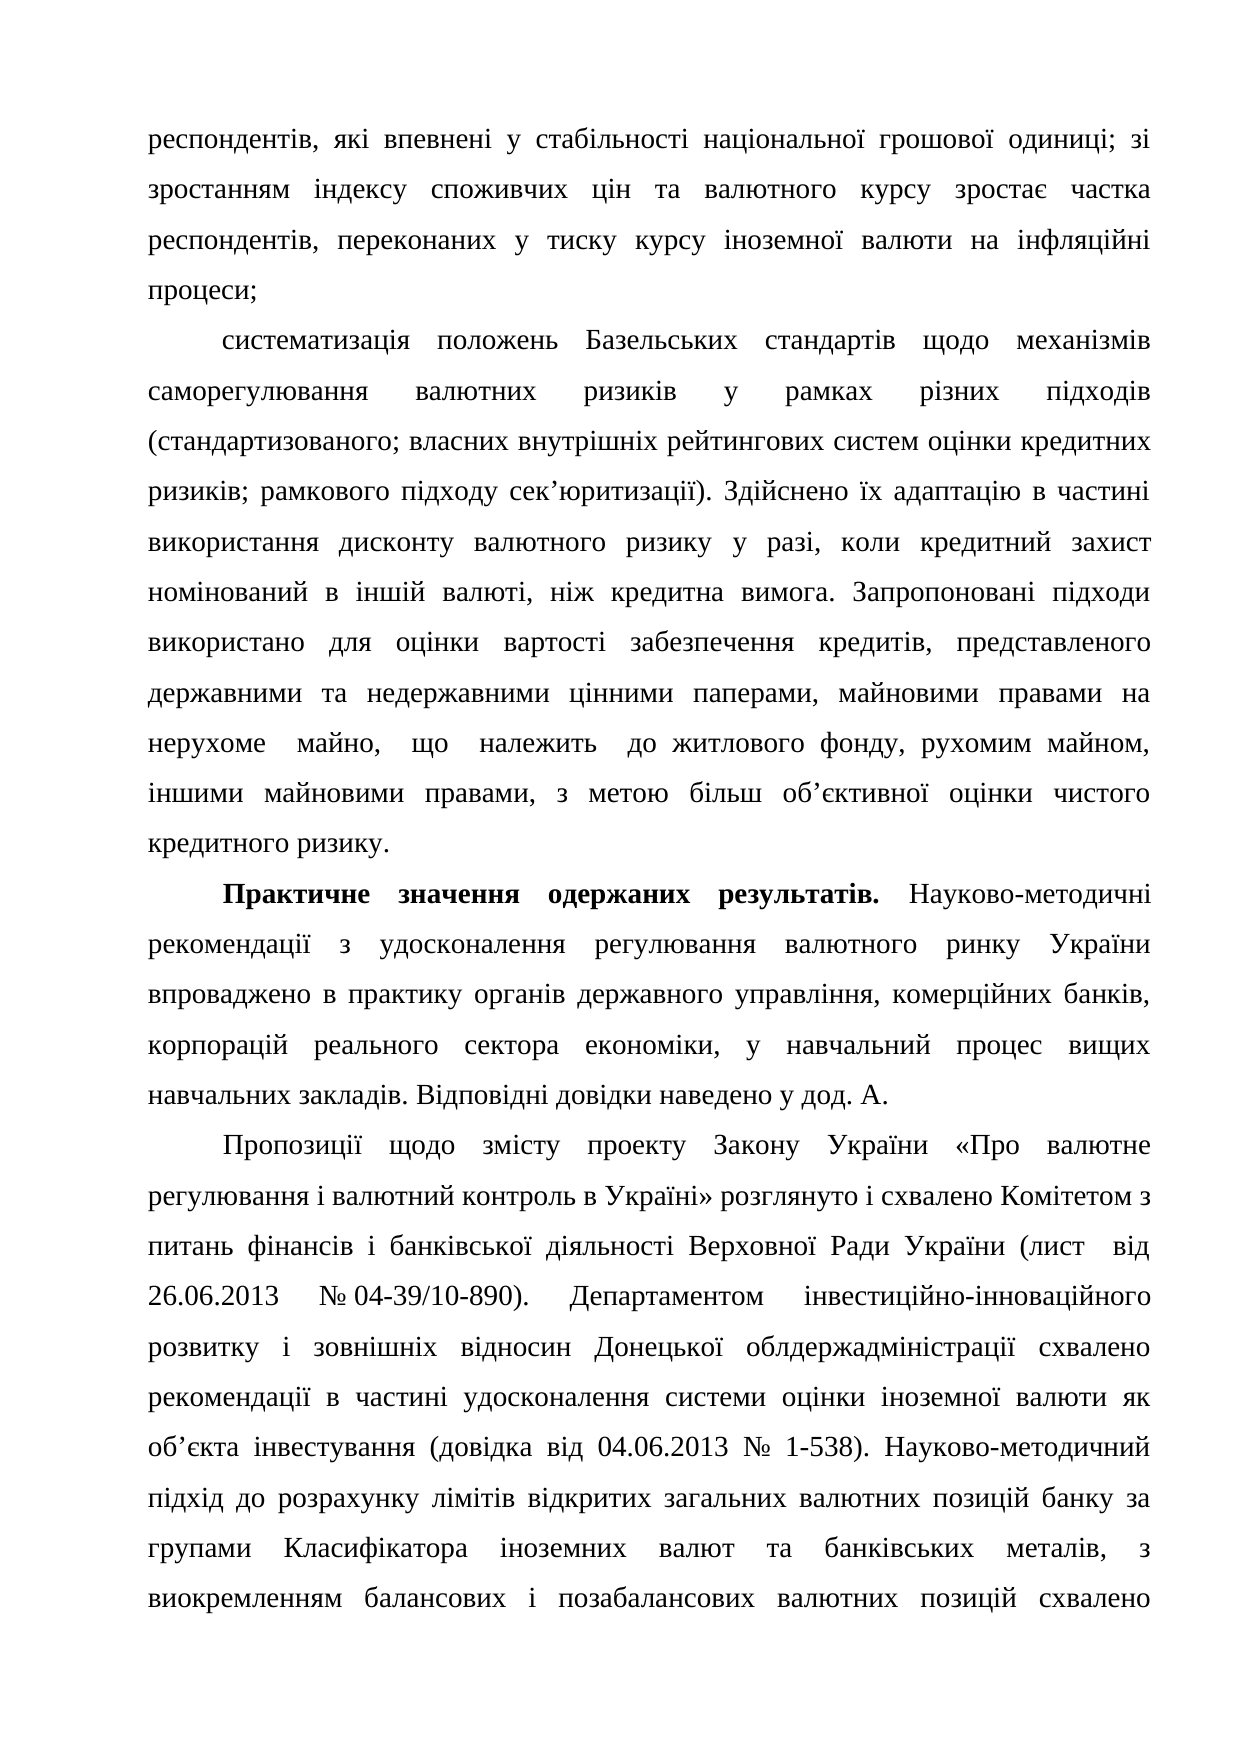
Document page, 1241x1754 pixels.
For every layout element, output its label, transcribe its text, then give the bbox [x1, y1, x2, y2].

text систематизація положень Базельських стандартів щодо механізмів саморегулювання валютних ризиків у рамках різних підходів (стандартизованого; власних внутрішніх рейтингових систем оцінки кредитних ризиків; рамкового підходу сек’юритизації). Здійснено їх адаптацію в частині використання дисконту валютного ризику у разі, коли кредитний захист номінований в іншій валюті, ніж кредитна вимога. Запропоновані підходи використано для оцінки вартості забезпечення кредитів, представленого державними та недержавними цінними паперами, майновими правами на нерухоме майно, що належить до житлового фонду, рухомим майном, іншими майновими правами, з метою більш об’єктивної оцінки чистого кредитного ризику. [148, 322, 1152, 859]
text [148, 1127, 1152, 1614]
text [148, 121, 1152, 306]
text Практичне значення одержаних результатів. Науково-методичні рекомендації з удосконалення регулювання валютного ринку України впроваджено в практику органів державного управління, комерційних банків, корпорацій реального сектора економіки, у навчальний процес вищих навчальних закладів. Відповідні довідки наведено у дод. А. [148, 876, 1152, 1111]
